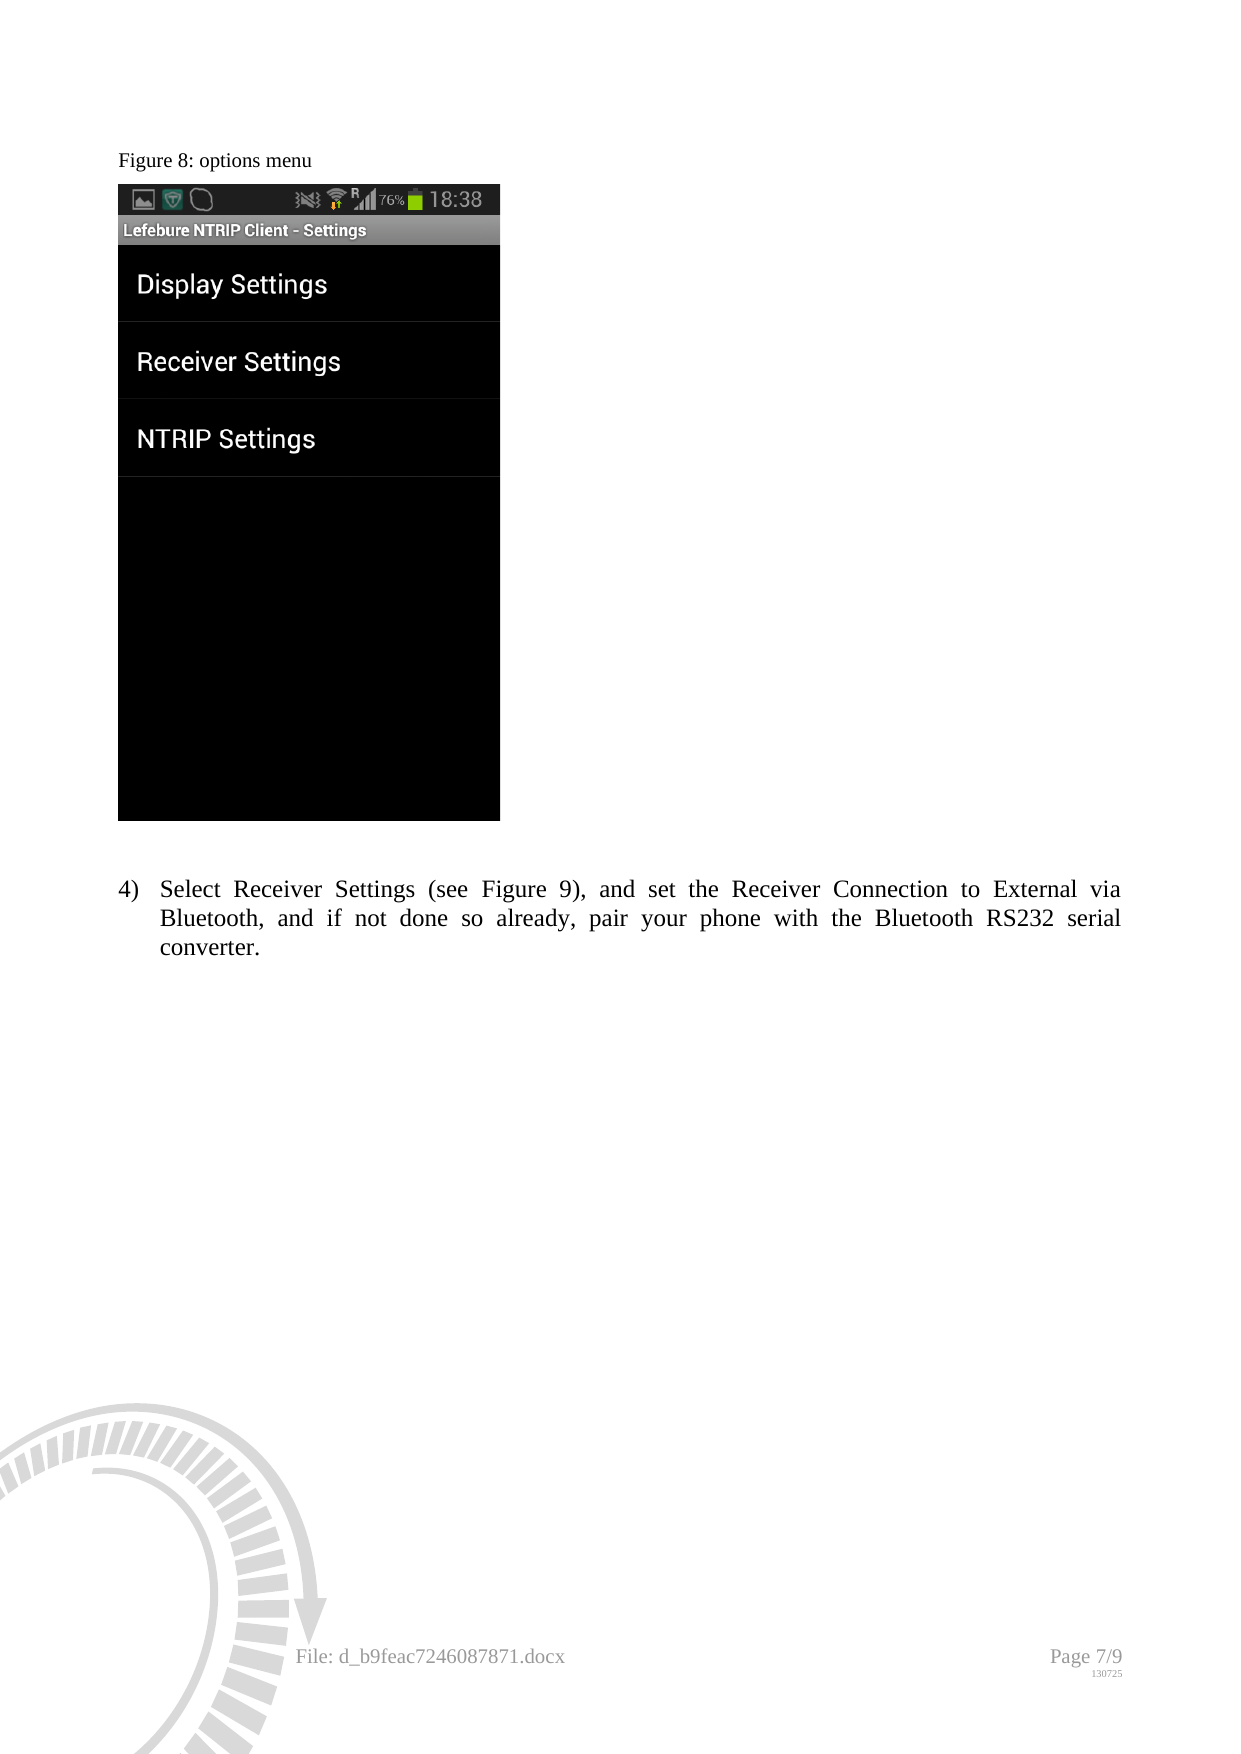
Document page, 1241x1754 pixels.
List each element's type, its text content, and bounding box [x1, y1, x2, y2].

list Select Receiver Settings (see Figure 9), and set the Receiver Connection to External via Bluetooth, and if not done so already, pair your phone with the Bluetooth RS232 serial converter. [118, 874, 1122, 961]
picture [118, 184, 501, 821]
